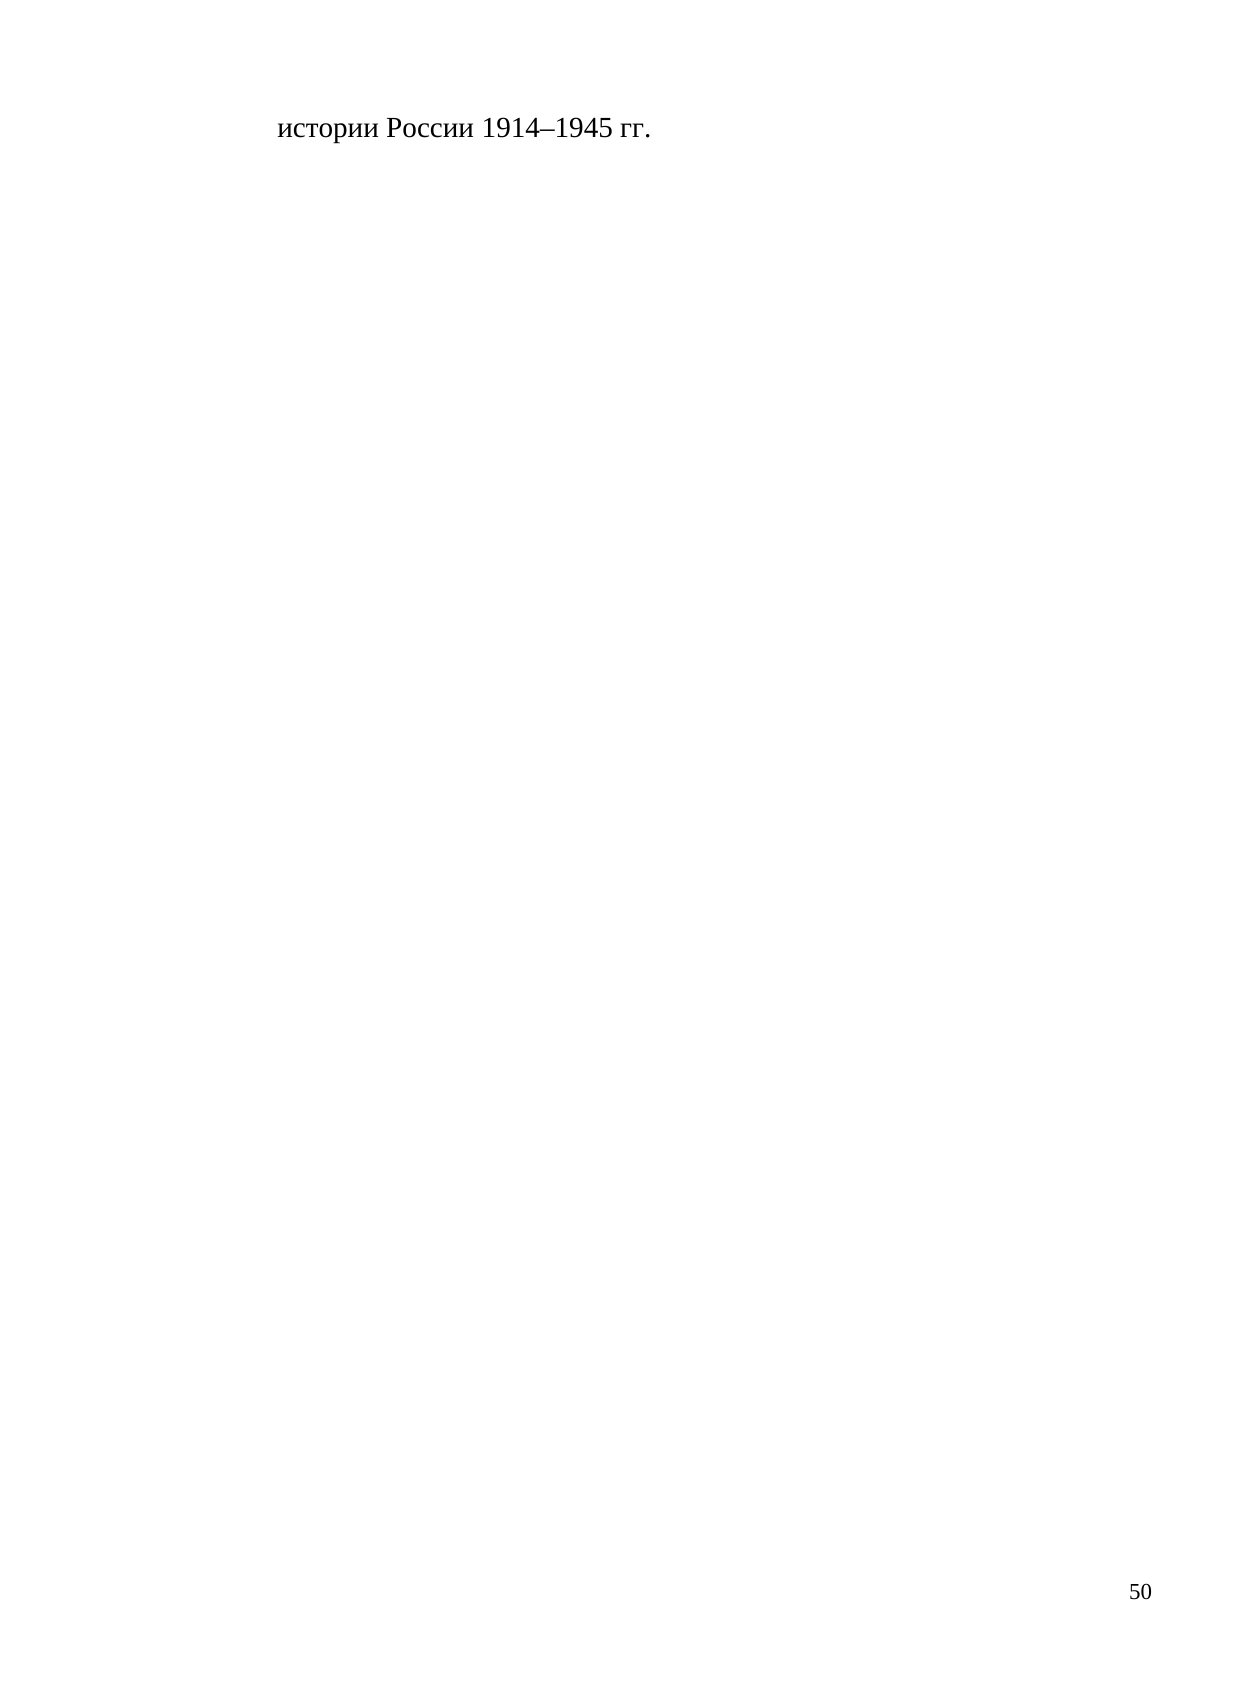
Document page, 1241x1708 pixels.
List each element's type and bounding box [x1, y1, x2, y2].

list [239, 110, 1152, 144]
